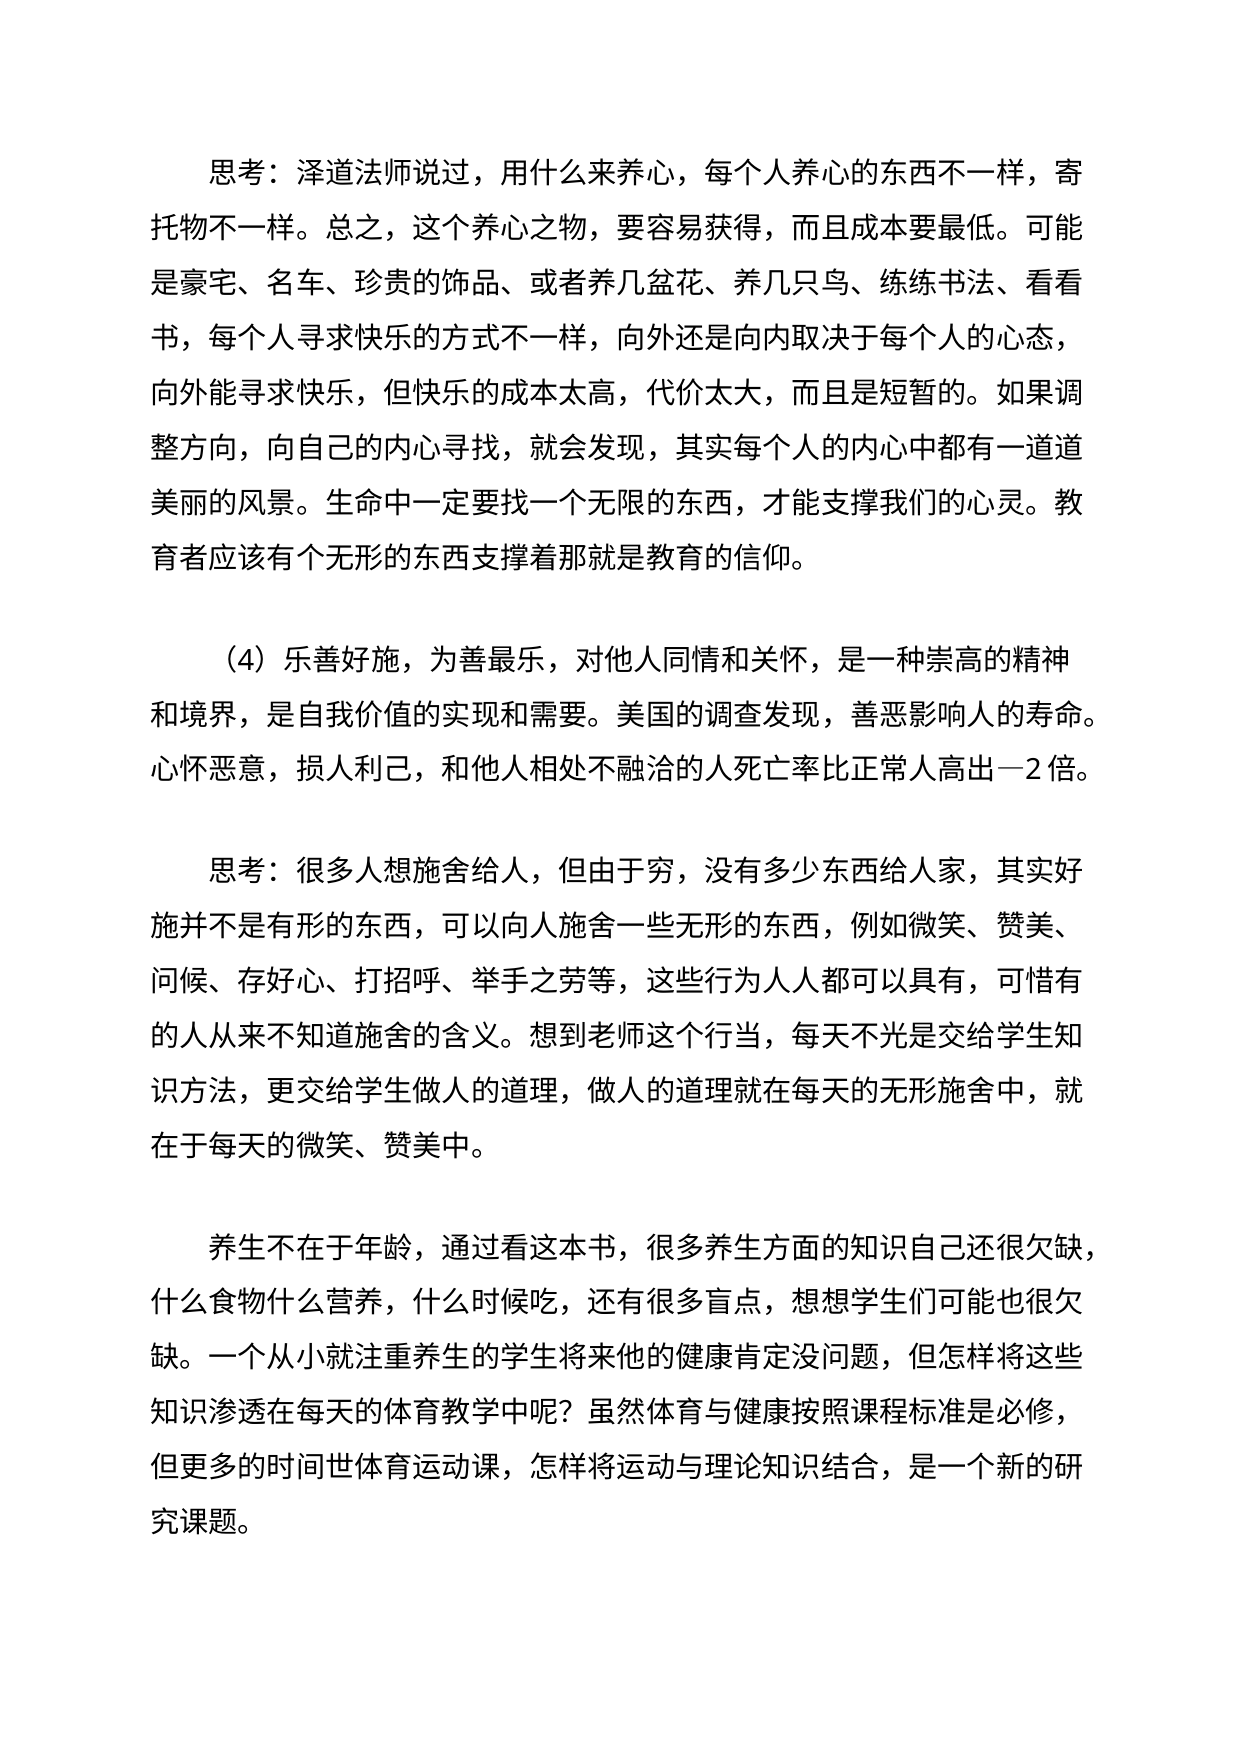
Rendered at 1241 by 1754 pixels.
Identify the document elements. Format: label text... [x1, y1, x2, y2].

text （4）乐善好施，为善最乐，对他人同情和关怀，是一种崇高的精神和境界，是自我价值的实现和需要。美国的调查发现，善恶影响人的寿命。心怀恶意，损人利己，和他人相处不融洽的人死亡率比正常人高出—2倍。 [150, 636, 1090, 788]
text 思考：很多人想施舍给人，但由于穷，没有多少东西给人家，其实好施并不是有形的东西，可以向人施舍一些无形的东西，例如微笑、赞美、问候、存好心、打招呼、举手之劳等，这些行为人人都可以具有，可惜有的人从来不知道施舍的含义。想到老师这个行当，每天不光是交给学生知识方法，更交给学生做人的道理，做人的道理就在每天的无形施舍中，就在于每天的微笑、赞美中。 [150, 848, 1090, 1165]
text 思考：泽道法师说过，用什么来养心，每个人养心的东西不一样，寄托物不一样。总之，这个养心之物，要容易获得，而且成本要最低。可能是豪宅、名车、珍贵的饰品、或者养几盆花、养几只鸟、练练书法、看看书，每个人寻求快乐的方式不一样，向外还是向内取决于每个人的心态，向外能寻求快乐，但快乐的成本太高，代价太大，而且是短暂的。如果调整方向，向自己的内心寻找，就会发现，其实每个人的内心中都有一道道美丽的风景。生命中一定要找一个无限的东西，才能支撑我们的心灵。教育者应该有个无形的东西支撑着那就是教育的信仰。 [150, 150, 1090, 577]
text 养生不在于年龄，通过看这本书，很多养生方面的知识自己还很欠缺，什么食物什么营养，什么时候吃，还有很多盲点，想想学生们可能也很欠缺。一个从小就注重养生的学生将来他的健康肯定没问题，但怎样将这些知识渗透在每天的体育教学中呢？虽然体育与健康按照课程标准是必修，但更多的时间世体育运动课，怎样将运动与理论知识结合，是一个新的研究课题。 [150, 1224, 1090, 1541]
